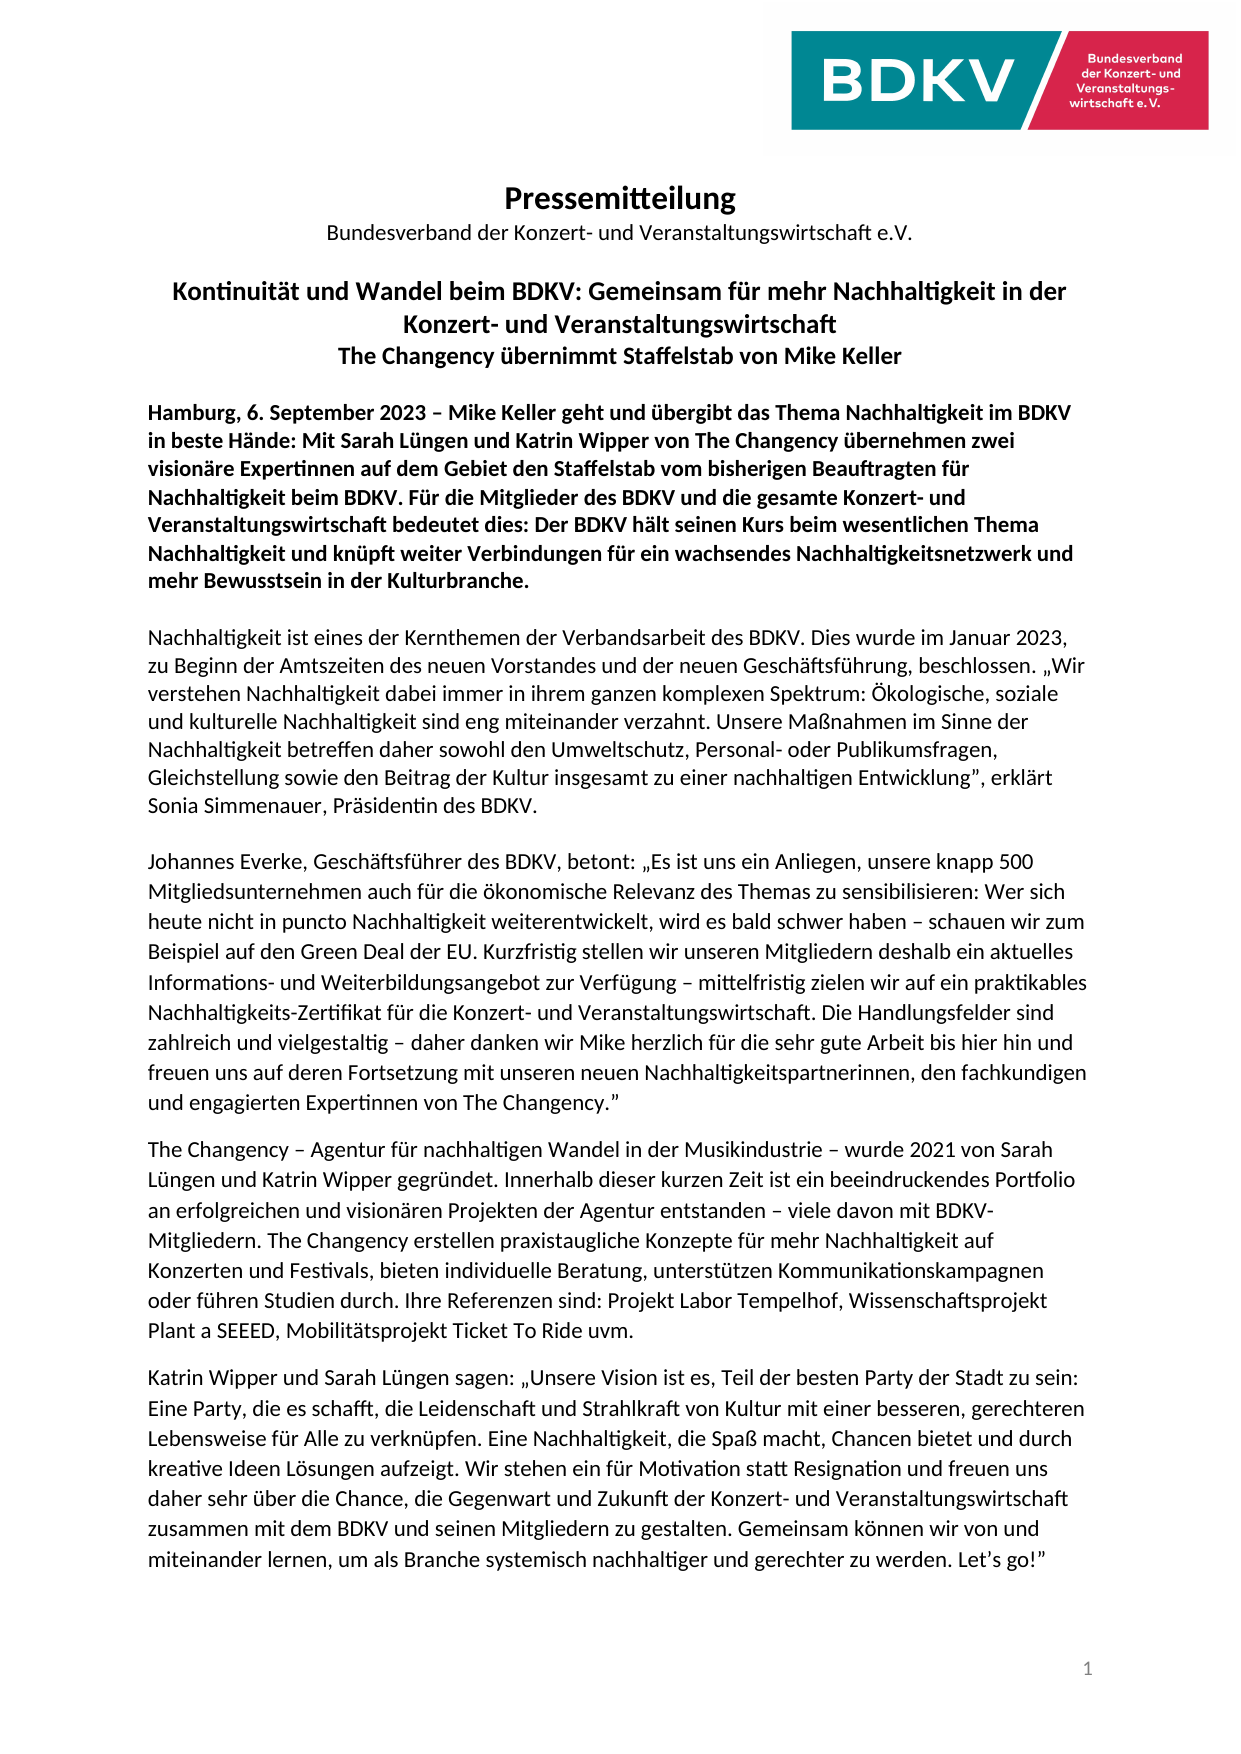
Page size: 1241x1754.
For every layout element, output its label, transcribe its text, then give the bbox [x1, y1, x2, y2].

text Johannes Everke, Geschäftsführer des BDKV, betont: „Es ist uns ein Anliegen, unsere knapp 500 Mitgliedsunternehmen auch für die ökonomische Relevanz des Themas zu sensibilisieren: Wer sich heute nicht in puncto Nachhaltigkeit weiterentwickelt, wird es bald schwer haben – schauen wir zum Beispiel auf den Green Deal der EU. Kurzfristig stellen wir unseren Mitgliedern deshalb ein aktuelles Informations- und Weiterbildungsangebot zur Verfügung – mittelfristig zielen wir auf ein praktikables Nachhaltigkeits-Zertifikat für die Konzert- und Veranstaltungswirtschaft. Die Handlungsfelder sind zahlreich und vielgestaltig – daher danken wir Mike herzlich für die sehr gute Arbeit bis hier hin und freuen uns auf deren Fortsetzung mit unseren neuen Nachhaltigkeitspartnerinnen, den fachkundigen und engagierten Expertinnen von The Changency.” [148, 847, 1092, 1117]
text Katrin Wipper und Sarah Lüngen sagen: „Unsere Vision ist es, Teil der besten Party der Stadt zu sein: Eine Party, die es schafft, die Leidenschaft und Strahlkraft von Kultur mit einer besseren, gerechteren Lebensweise für Alle zu verknüpfen. Eine Nachhaltigkeit, die Spaß macht, Chancen bietet und durch kreative Ideen Lösungen aufzeigt. Wir stehen ein für Motivation statt Resignation und freuen uns daher sehr über die Chance, die Gegenwart und Zukunft der Konzert- und Veranstaltungswirtschaft zusammen mit dem BDKV und seinen Mitgliedern zu gestalten. Gemeinsam können wir von und miteinander lernen, um als Branche systemisch nachhaltiger und gerechter zu werden. Let’s go!” [148, 1363, 1092, 1573]
text The Changency – Agentur für nachhaltigen Wandel in der Musikindustrie – wurde 2021 von Sarah Lüngen und Katrin Wipper gegründet. Innerhalb dieser kurzen Zeit ist ein beeindruckendes Portfolio an erfolgreichen und visionären Projekten der Agentur entstanden – viele davon mit BDKV-Mitgliedern. The Changency erstellen praxistaugliche Konzepte für mehr Nachhaltigkeit auf Konzerten und Festivals, bieten individuelle Beratung, unterstützen Kommunikationskampagnen oder führen Studien durch. Ihre Referenzen sind: Projekt Labor Tempelhof, Wissenschaftsprojekt Plant a SEEED, Mobilitätsprojekt Ticket To Ride uvm. [148, 1135, 1092, 1345]
text Kontinuität und Wandel beim BDKV: Gemeinsam für mehr Nachhaltigkeit in der Konzert- und Veranstaltungswirtschaft [148, 274, 1092, 340]
text Nachhaltigkeit ist eines der Kernthemen der Verbandsarbeit des BDKV. Dies wurde im Januar 2023, zu Beginn der Amtszeiten des neuen Vorstandes und der neuen Geschäftsführung, beschlossen. „Wir verstehen Nachhaltigkeit dabei immer in ihrem ganzen komplexen Spektrum: Ökologische, soziale und kulturelle Nachhaltigkeit sind eng miteinander verzahnt. Unsere Maßnahmen im Sinne der Nachhaltigkeit betreffen daher sowohl den Umweltschutz, Personal- oder Publikumsfragen, Gleichstellung sowie den Beitrag der Kultur insgesamt zu einer nachhaltigen Entwicklung”, erklärt Sonia Simmenauer, Präsidentin des BDKV. [148, 623, 1092, 819]
text Bundesverband der Konzert- und Veranstaltungswirtschaft e.V. [148, 218, 1092, 246]
text Hamburg, 6. September 2023 – Mike Keller geht und übergibt das Thema Nachhaltigkeit im BDKV in beste Hände: Mit Sarah Lüngen und Katrin Wipper von The Changency übernehmen zwei visionäre Expertinnen auf dem Gebiet den Staffelstab vom bisherigen Beauftragten für Nachhaltigkeit beim BDKV. Für die Mitglieder des BDKV und die gesamte Konzert- und Veranstaltungswirtschaft bedeutet dies: Der BDKV hält seinen Kurs beim wesentlichen Thema Nachhaltigkeit und knüpft weiter Verbindungen für ein wachsendes Nachhaltigkeitsnetzwerk und mehr Bewusstsein in der Kulturbranche. [148, 398, 1092, 595]
picture [763, 2, 1237, 156]
text The Changency übernimmt Staffelstab von Mike Keller [148, 340, 1092, 371]
text Pressemitteilung [148, 177, 1092, 218]
